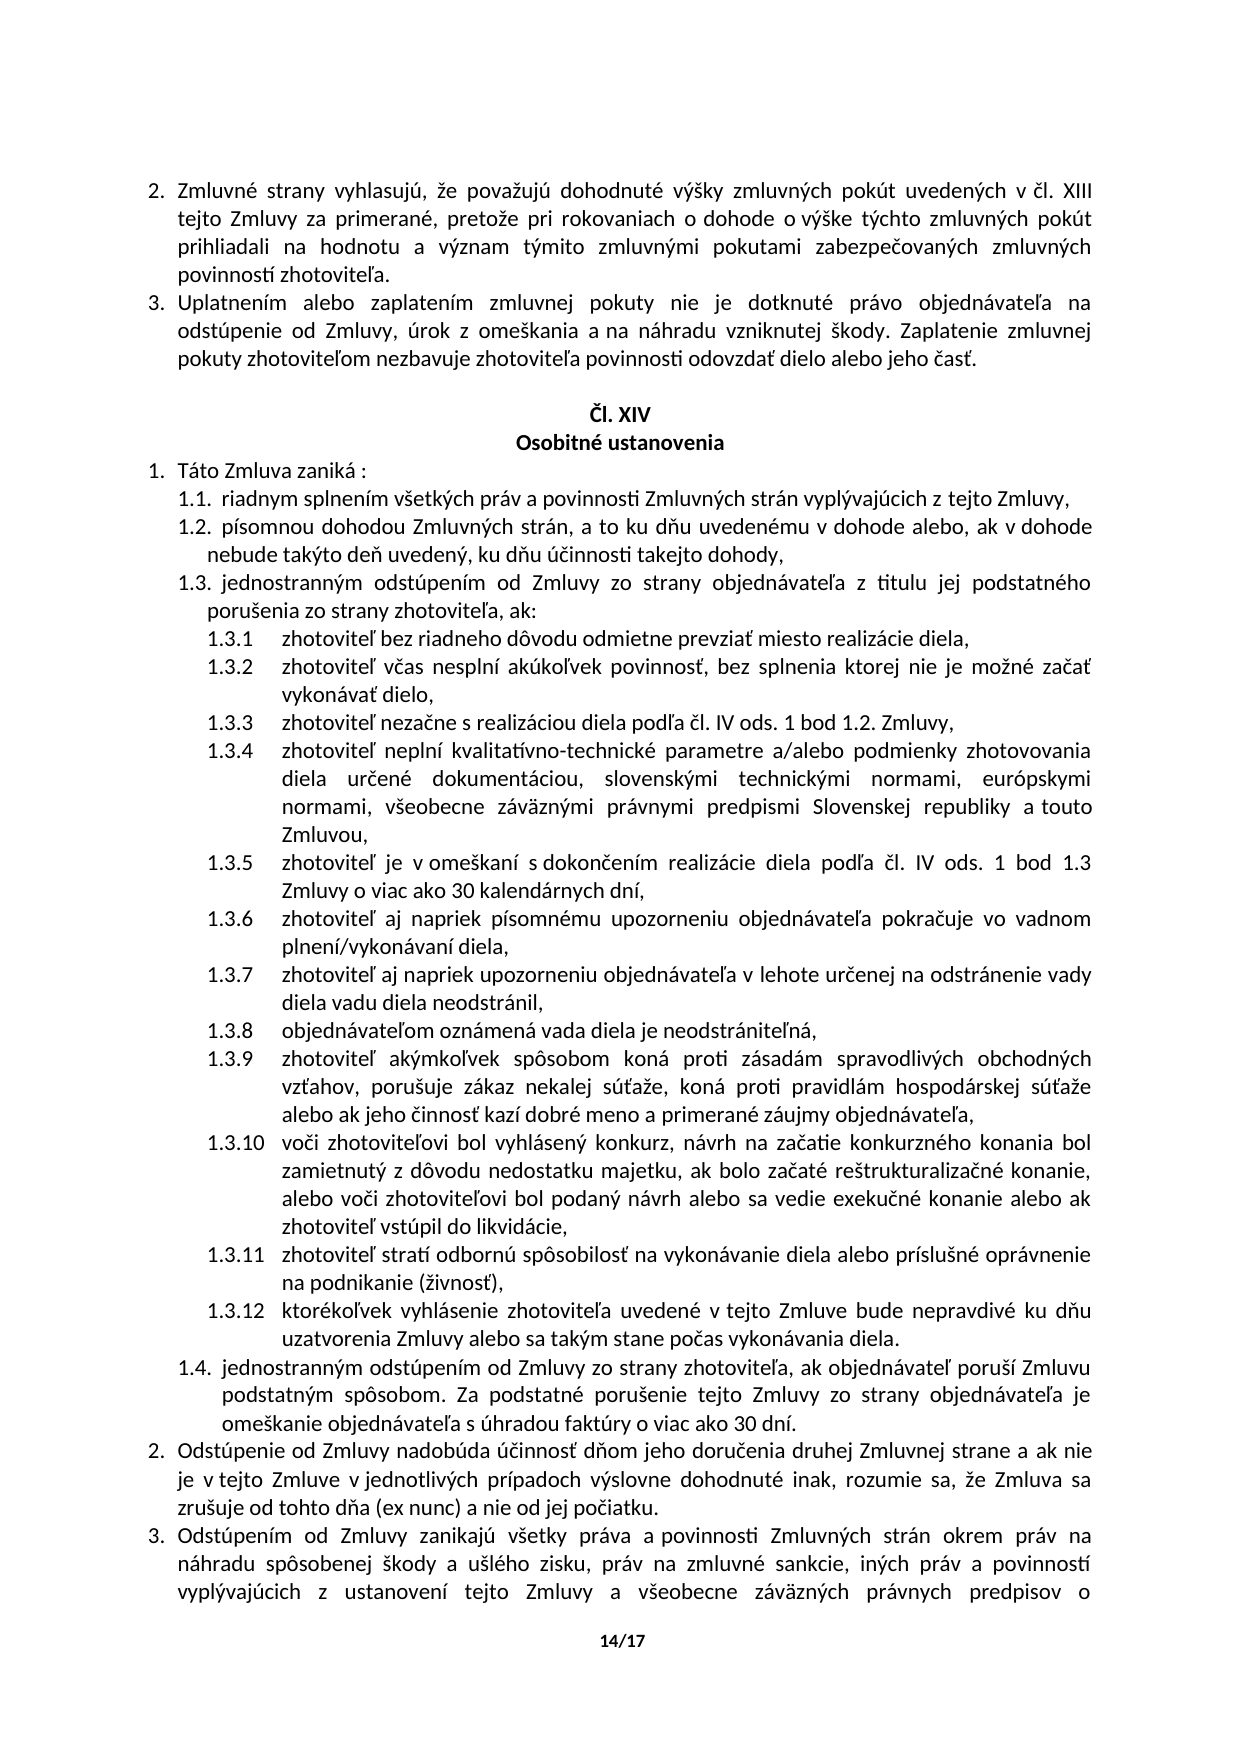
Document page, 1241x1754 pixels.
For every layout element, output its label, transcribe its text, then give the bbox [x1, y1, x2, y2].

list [148, 1521, 1092, 1605]
list jednostranným odstúpením od Zmluvy zo strany objednávateľa z titulu jej podstatného porušenia zo strany zhotoviteľa, ak: [177, 568, 1092, 624]
text Čl. XIV [148, 400, 1092, 428]
list zhotoviteľ akýmkoľvek spôsobom koná proti zásadám spravodlivých obchodných vzťahov, porušuje zákaz nekalej súťaže, koná proti pravidlám hospodárskej súťaže alebo ak jeho činnosť kazí dobré meno a primerané záujmy objednávateľa, [207, 1044, 1092, 1128]
list zhotoviteľ je v omeškaní s dokončením realizácie diela podľa čl. IV ods. 1 bod 1.3 Zmluvy o viac ako 30 kalendárnych dní, [207, 848, 1092, 904]
list zhotoviteľ neplní kvalitatívno-technické parametre a/alebo podmienky zhotovovania diela určené dokumentáciou, slovenskými technickými normami, európskymi normami, všeobecne záväznými právnymi predpismi Slovenskej republiky a touto Zmluvou, [207, 736, 1092, 848]
list voči zhotoviteľovi bol vyhlásený konkurz, návrh na začatie konkurzného konania bol zamietnutý z dôvodu nedostatku majetku, ak bolo začaté reštrukturalizačné konanie, alebo voči zhotoviteľovi bol podaný návrh alebo sa vedie exekučné konanie alebo ak zhotoviteľ vstúpil do likvidácie, [207, 1128, 1092, 1241]
list zhotoviteľ stratí odbornú spôsobilosť na vykonávanie diela alebo príslušné oprávnenie na podnikanie (živnosť), [207, 1241, 1092, 1297]
list písomnou dohodou Zmluvných strán, a to ku dňu uvedenému v dohode alebo, ak v dohode nebude takýto deň uvedený, ku dňu účinnosti takejto dohody, [177, 512, 1092, 568]
list zhotoviteľ bez riadneho dôvodu odmietne prevziať miesto realizácie diela, [207, 624, 1092, 652]
list riadnym splnením všetkých práv a povinnosti Zmluvných strán vyplývajúcich z tejto Zmluvy, [177, 484, 1092, 512]
list jednostranným odstúpením od Zmluvy zo strany zhotoviteľa, ak objednávateľ poruší Zmluvu podstatným spôsobom. Za podstatné porušenie tejto Zmluvy zo strany objednávateľa je omeškanie objednávateľa s úhradou faktúry o viac ako 30 dní. [177, 1353, 1092, 1437]
list zhotoviteľ nezačne s realizáciou diela podľa čl. IV ods. 1 bod 1.2. Zmluvy, [207, 708, 1092, 736]
list zhotoviteľ aj napriek upozorneniu objednávateľa v lehote určenej na odstránenie vady diela vadu diela neodstránil, [207, 960, 1092, 1016]
list Zmluvné strany vyhlasujú, že považujú dohodnuté výšky zmluvných pokút uvedených v čl. XIII tejto Zmluvy za primerané, pretože pri rokovaniach o dohode o výške týchto zmluvných pokút prihliadali na hodnotu a význam týmito zmluvnými pokutami zabezpečovaných zmluvných povinností zhotoviteľa. [148, 176, 1092, 288]
list zhotoviteľ aj napriek písomnému upozorneniu objednávateľa pokračuje vo vadnom plnení/vykonávaní diela, [207, 904, 1092, 960]
list Táto Zmluva zaniká : [148, 456, 1092, 484]
list zhotoviteľ včas nesplní akúkoľvek povinnosť, bez splnenia ktorej nie je možné začať vykonávať dielo, [207, 652, 1092, 708]
list 2. Odstúpenie od Zmluvy nadobúda účinnosť dňom jeho doručenia druhej Zmluvnej strane a ak nie je v tejto Zmluve v jednotlivých prípadoch výslovne dohodnuté inak, rozumie sa, že Zmluva sa zrušuje od tohto dňa (ex nunc) a nie od jej počiatku. [148, 1437, 1092, 1521]
list ktorékoľvek vyhlásenie zhotoviteľa uvedené v tejto Zmluve bude nepravdivé ku dňu uzatvorenia Zmluvy alebo sa takým stane počas vykonávania diela. [207, 1297, 1092, 1353]
list Uplatnením alebo zaplatením zmluvnej pokuty nie je dotknuté právo objednávateľa na odstúpenie od Zmluvy, úrok z omeškania a na náhradu vzniknutej škody. Zaplatenie zmluvnej pokuty zhotoviteľom nezbavuje zhotoviteľa povinnosti odovzdať dielo alebo jeho časť. [148, 288, 1092, 372]
text Osobitné ustanovenia [148, 428, 1092, 456]
list objednávateľom oznámená vada diela je neodstrániteľná, [207, 1016, 1092, 1044]
